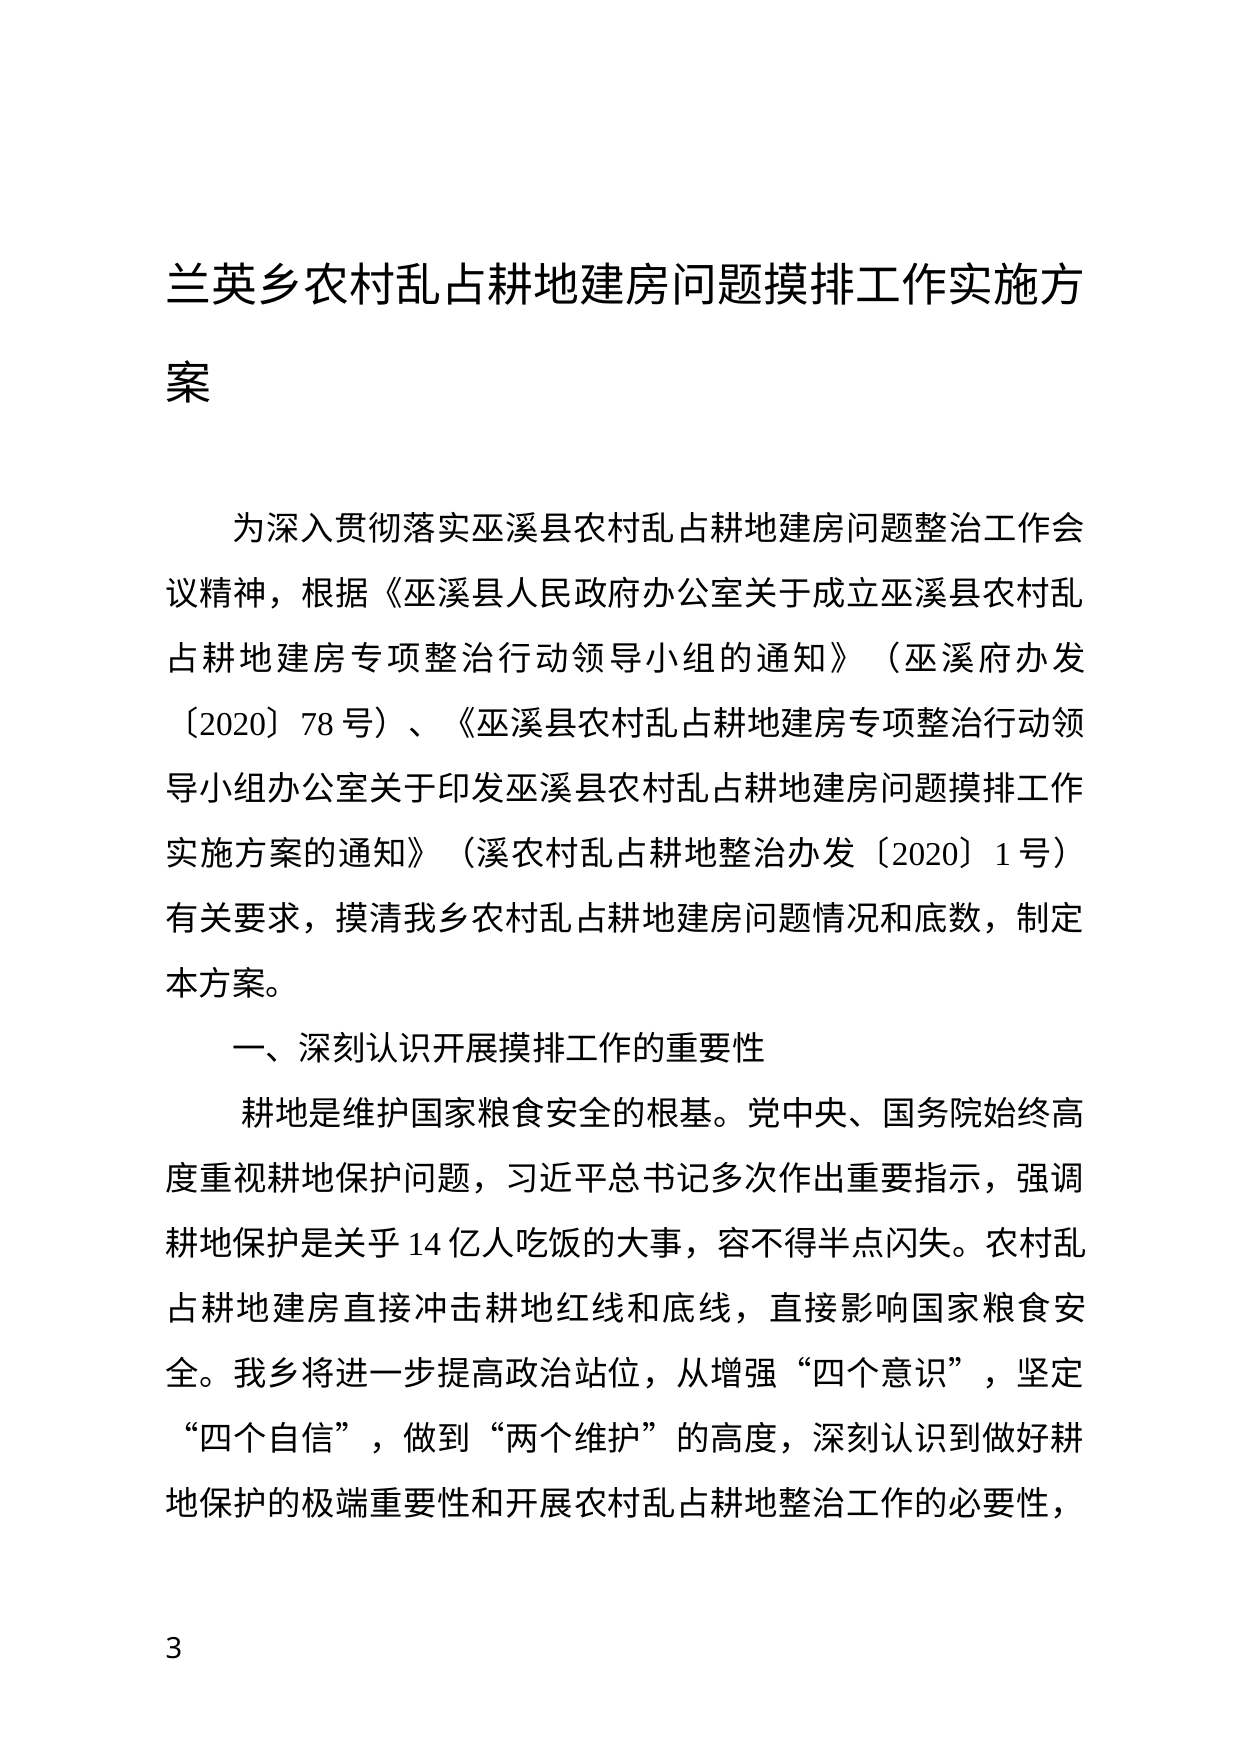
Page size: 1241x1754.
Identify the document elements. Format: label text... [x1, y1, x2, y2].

text 兰英乡农村乱占耕地建房问题摸排工作实施方案 [165, 233, 1087, 428]
text 为深入贯彻落实巫溪县农村乱占耕地建房问题整治工作会议精神，根据《巫溪县人民政府办公室关于成立巫溪县农村乱占耕地建房专项整治行动领导小组的通知》（巫溪府办发〔2020〕78号）、《巫溪县农村乱占耕地建房专项整治行动领导小组办公室关于印发巫溪县农村乱占耕地建房问题摸排工作实施方案的通知》（溪农村乱占耕地整治办发〔2020〕1号）有关要求，摸清我乡农村乱占耕地建房问题情况和底数，制定本方案。 [165, 493, 1087, 1013]
text 一、深刻认识开展摸排工作的重要性 [165, 1013, 1087, 1078]
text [165, 1078, 1087, 1533]
